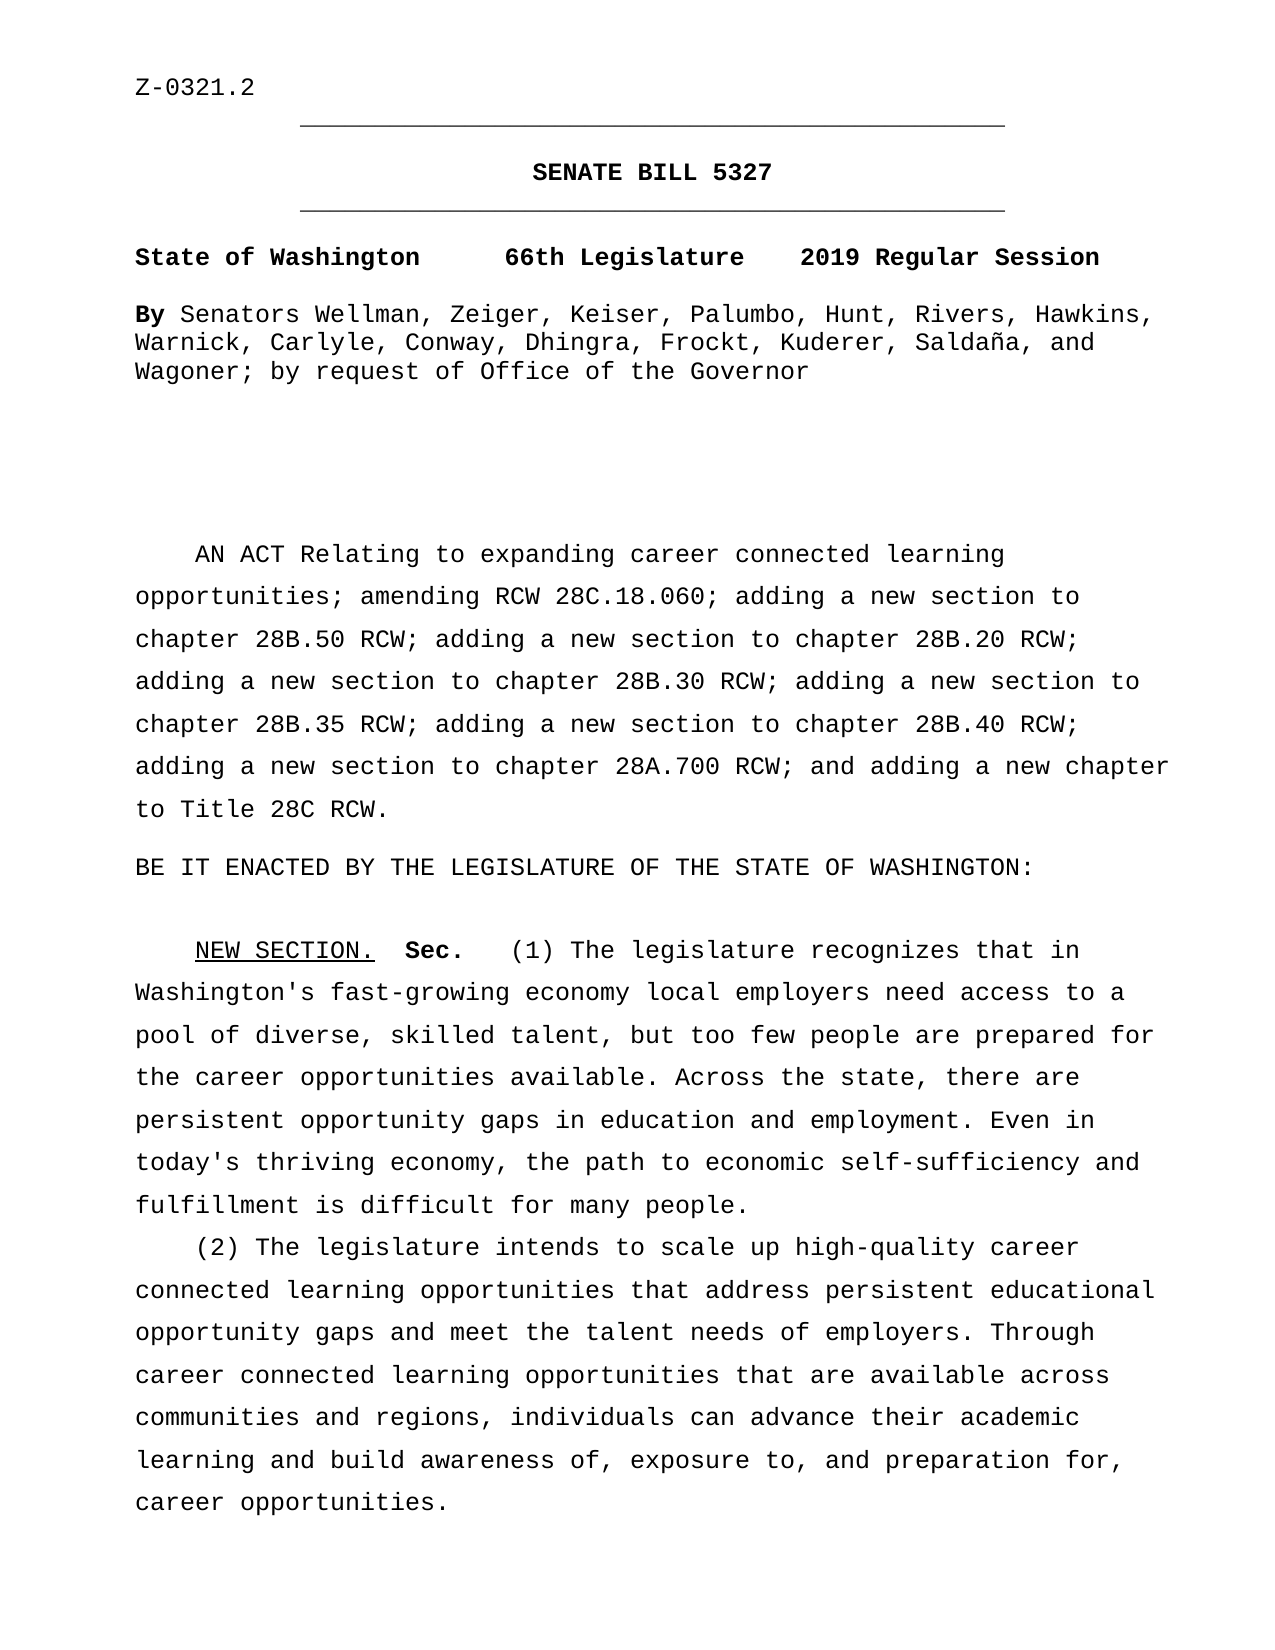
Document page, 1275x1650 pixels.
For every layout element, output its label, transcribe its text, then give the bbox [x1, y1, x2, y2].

text BE IT ENACTED BY THE LEGISLATURE OF THE STATE OF WASHINGTON: [135, 854, 1170, 882]
text State of Washington 66th Legislature 2019 Regular Session [135, 245, 1170, 273]
text Z-0321.2 [135, 75, 1170, 103]
text SENATE BILL 5327 [135, 160, 1170, 188]
text NEW SECTION. Sec. (1) The legislature recognizes that in Washington's fast-growing economy local employers need access to a pool of diverse, skilled talent, but too few people are prepared for the career opportunities available. Across the state, there are persistent opportunity gaps in education and employment. Even in today's thriving economy, the path to economic self-sufficiency and fulfillment is difficult for many people. [135, 924, 1170, 1222]
text By Senators Wellman, Zeiger, Keiser, Palumbo, Hunt, Rivers, Hawkins, Warnick, Carlyle, Conway, Dhingra, Frockt, Kuderer, Saldaña, and Wagoner; by request of Office of the Governor [135, 302, 1170, 387]
text AN ACT Relating to expanding career connected learning opportunities; amending RCW 28C.18.060; adding a new section to chapter 28B.50 RCW; adding a new section to chapter 28B.20 RCW; adding a new section to chapter 28B.30 RCW; adding a new section to chapter 28B.35 RCW; adding a new section to chapter 28B.40 RCW; adding a new section to chapter 28A.700 RCW; and adding a new chapter to Title 28C RCW. [135, 528, 1170, 826]
text _______________________________________________ [135, 103, 1170, 132]
text _______________________________________________ [135, 188, 1170, 217]
text (2) The legislature intends to scale up high-quality career connected learning opportunities that address persistent educational opportunity gaps and meet the talent needs of employers. Through career connected learning opportunities that are available across communities and regions, individuals can advance their academic learning and build awareness of, exposure to, and preparation for, career opportunities. [135, 1222, 1170, 1519]
